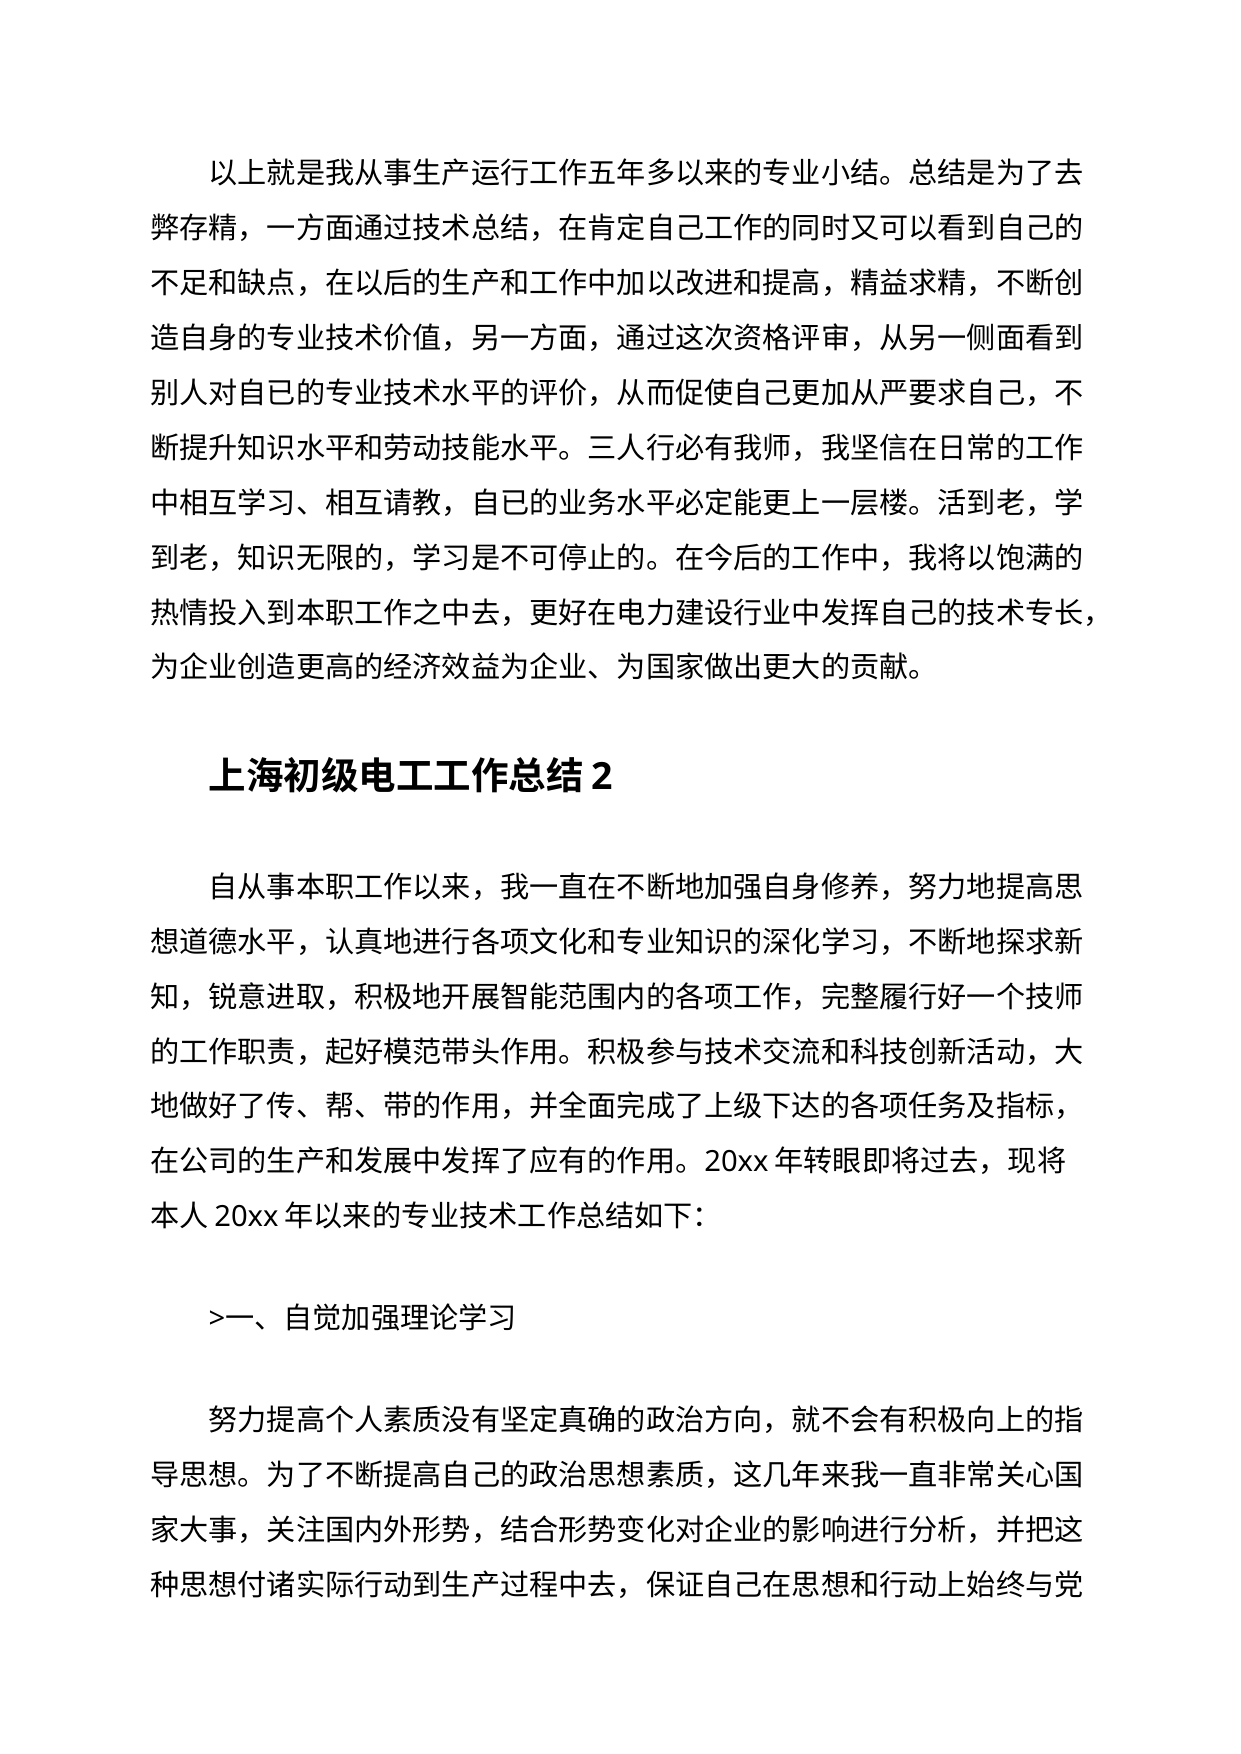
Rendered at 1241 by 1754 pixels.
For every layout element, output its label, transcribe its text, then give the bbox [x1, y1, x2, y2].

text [150, 1397, 1090, 1604]
text >一、自觉加强理论学习 [150, 1295, 1090, 1337]
text 自从事本职工作以来，我一直在不断地加强自身修养，努力地提高思想道德水平，认真地进行各项文化和专业知识的深化学习，不断地探求新知，锐意进取，积极地开展智能范围内的各项工作，完整履行好一个技师的工作职责，起好模范带头作用。积极参与技术交流和科技创新活动，大地做好了传、帮、带的作用，并全面完成了上级下达的各项任务及指标，在公司的生产和发展中发挥了应有的作用。20xx年转眼即将过去，现将本人20xx年以来的专业技术工作总结如下： [150, 863, 1090, 1235]
text 以上就是我从事生产运行工作五年多以来的专业小结。总结是为了去弊存精，一方面通过技术总结，在肯定自己工作的同时又可以看到自己的不足和缺点，在以后的生产和工作中加以改进和提高，精益求精，不断创造自身的专业技术价值，另一方面，通过这次资格评审，从另一侧面看到别人对自已的专业技术水平的评价，从而促使自己更加从严要求自己，不断提升知识水平和劳动技能水平。三人行必有我师，我坚信在日常的工作中相互学习、相互请教，自已的业务水平必定能更上一层楼。活到老，学到老，知识无限的，学习是不可停止的。在今后的工作中，我将以饱满的热情投入到本职工作之中去，更好在电力建设行业中发挥自己的技术专长，为企业创造更高的经济效益为企业、为国家做出更大的贡献。 [150, 150, 1090, 686]
text 上海初级电工工作总结2 [150, 746, 1090, 800]
